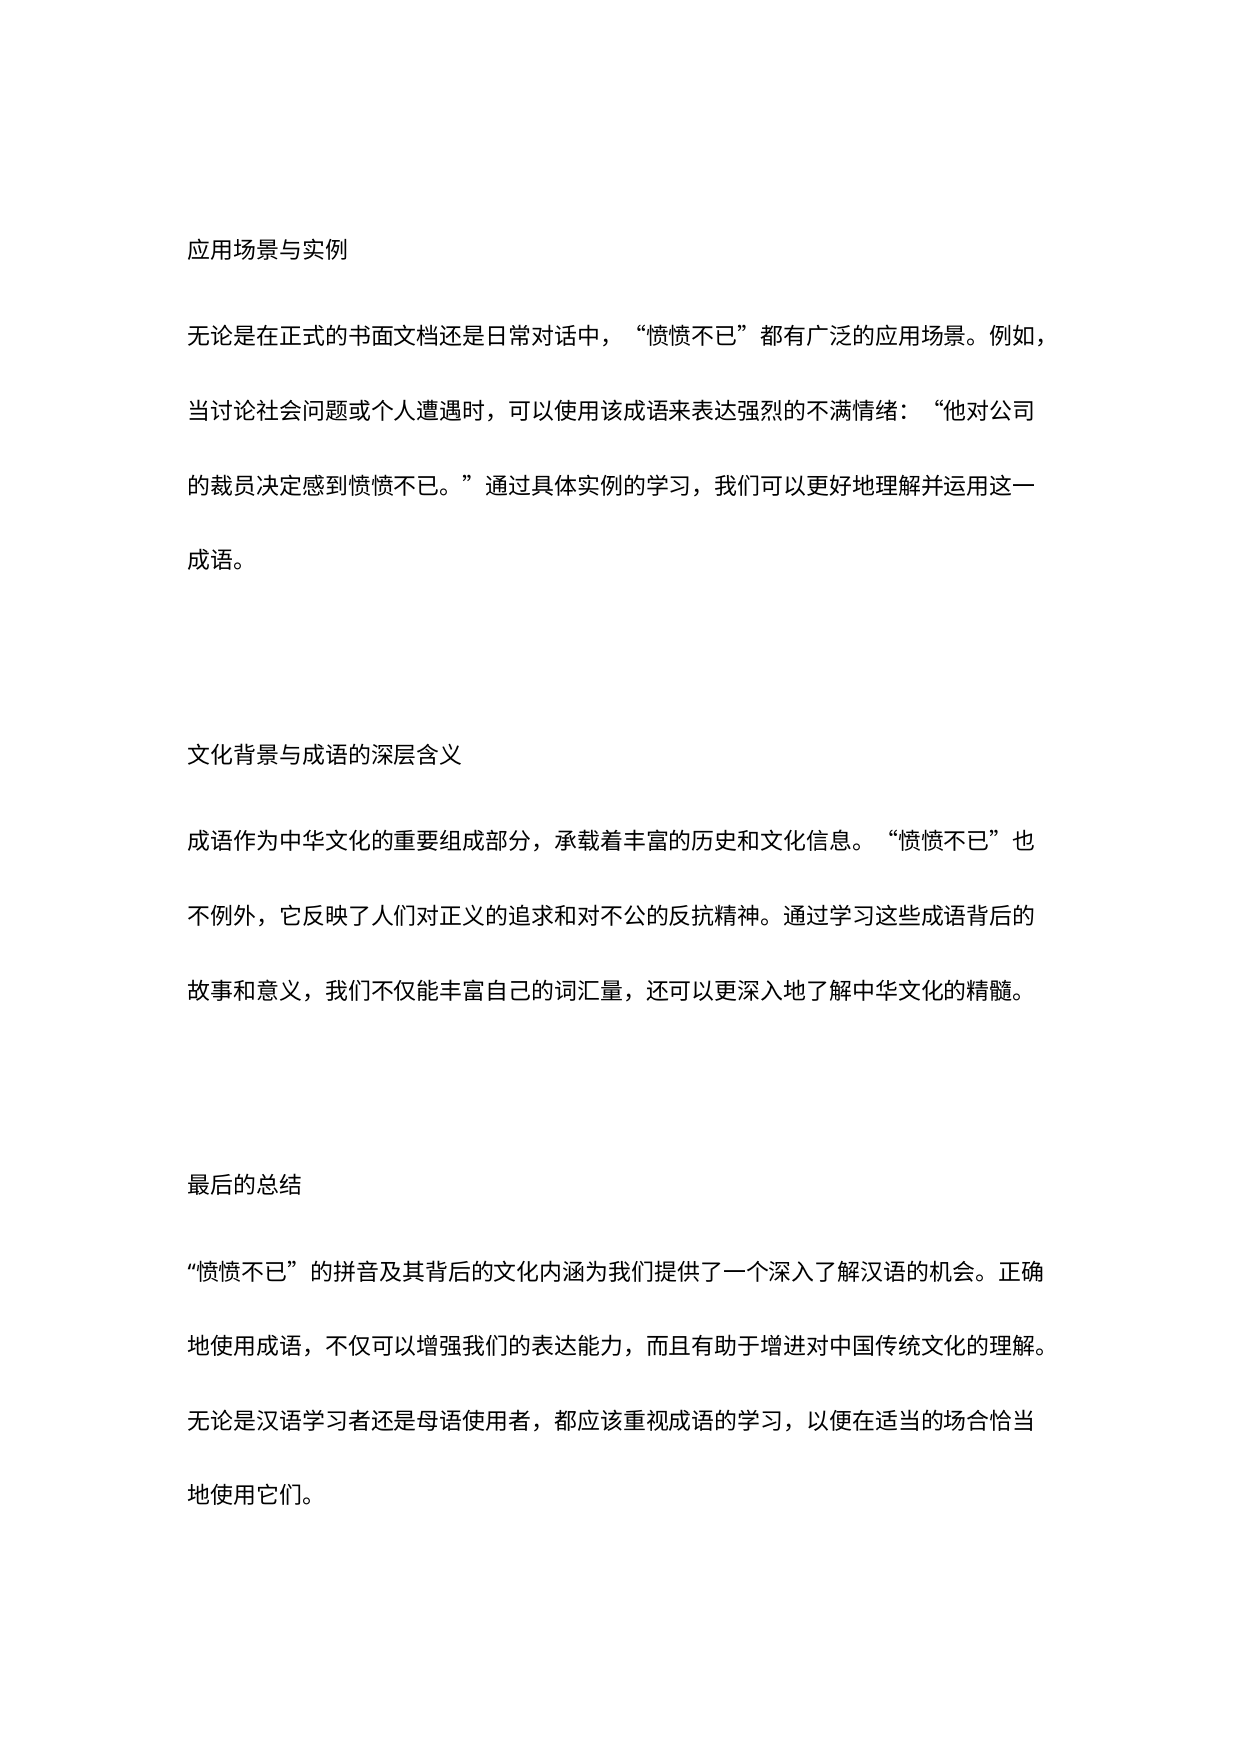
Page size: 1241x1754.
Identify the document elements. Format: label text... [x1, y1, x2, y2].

text 无论是在正式的书面文档还是日常对话中，“愤愤不已”都有广泛的应用场景。例如，当讨论社会问题或个人遭遇时，可以使用该成语来表达强烈的不满情绪：“他对公司的裁员决定感到愤愤不已。”通过具体实例的学习，我们可以更好地理解并运用这一成语。 [187, 302, 1053, 591]
text 成语作为中华文化的重要组成部分，承载着丰富的历史和文化信息。“愤愤不已”也不例外，它反映了人们对正义的追求和对不公的反抗精神。通过学习这些成语背后的故事和意义，我们不仅能丰富自己的词汇量，还可以更深入地了解中华文化的精髓。 [187, 807, 1053, 1022]
text 文化背景与成语的深层含义 [187, 721, 1053, 786]
text 最后的总结 [187, 1151, 1053, 1216]
text “愤愤不已”的拼音及其背后的文化内涵为我们提供了一个深入了解汉语的机会。正确地使用成语，不仅可以增强我们的表达能力，而且有助于增进对中国传统文化的理解。无论是汉语学习者还是母语使用者，都应该重视成语的学习，以便在适当的场合恰当地使用它们。 [187, 1237, 1053, 1527]
text 应用场景与实例 [187, 216, 1053, 281]
